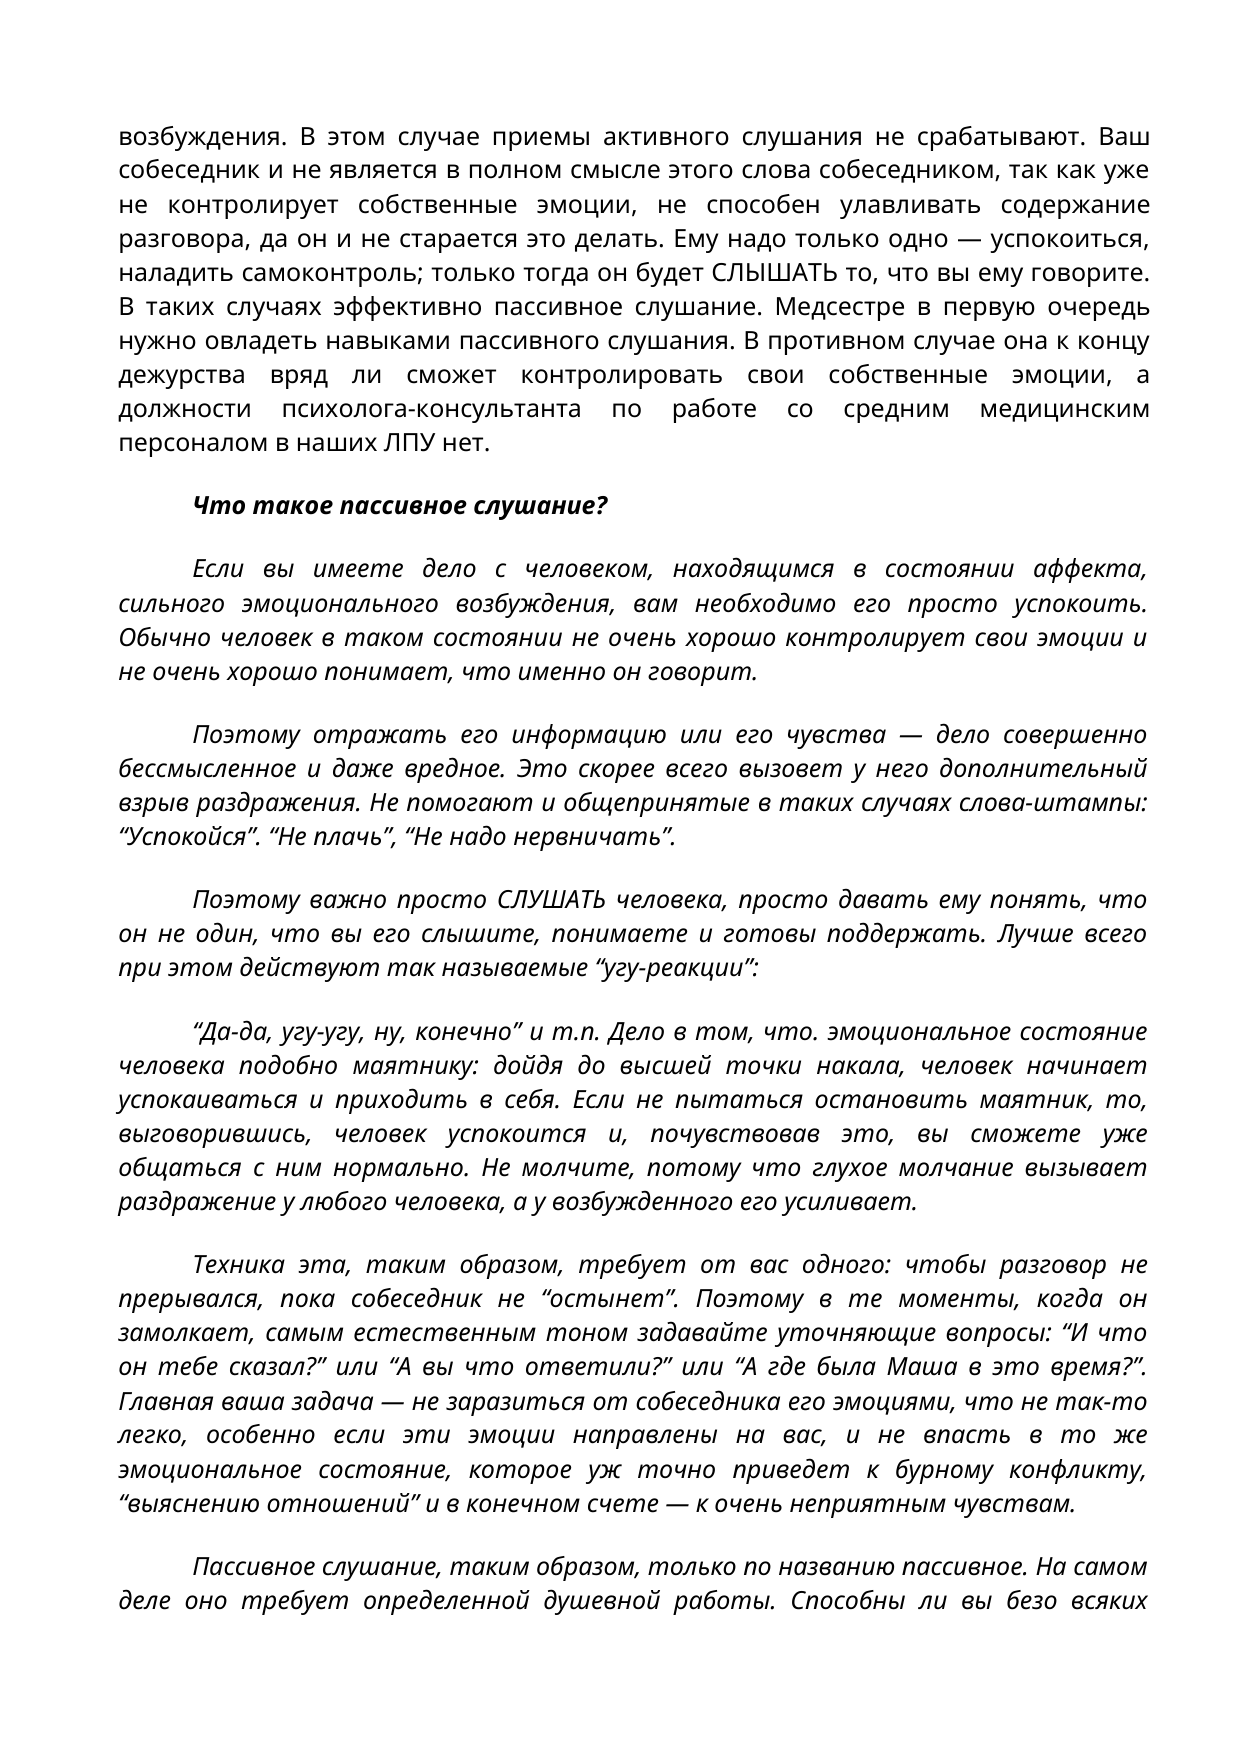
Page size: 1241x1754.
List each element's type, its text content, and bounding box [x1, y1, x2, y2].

text Поэтому важно просто СЛУШАТЬ человека, просто давать ему понять, что он не один, что вы его слышите, понимаете и готовы поддержать. Лучше всего при этом действуют так называемые “угу-реакции”: [118, 882, 1152, 984]
text Техника эта, таким образом, требует от вас одного: чтобы разговор не прерывался, пока собеседник не “остынет”. Поэтому в те моменты, когда он замолкает, самым естественным тоном задавайте уточняющие вопросы: “И что он тебе сказал?” или “А вы что ответили?” или “А где была Маша в это время?”. Главная ваша задача — не заразиться от собеседника его эмоциями, что не так-то легко, особенно если эти эмоции направлены на вас, и не впасть в то же эмоциональное состояние, которое уж точно приведет к бурному конфликту, “выяснению отношений” и в конечном счете — к очень неприятным чувствам. [118, 1247, 1152, 1519]
text Поэтому отражать его информацию или его чувства — дело совершенно бессмысленное и даже вредное. Это скорее всего вызовет у него дополнительный взрыв раздражения. Не помогают и общепринятые в таких случаях слова-штампы: “Успокойся”. “Не плачь”, “Не надо нервничать”. [118, 717, 1152, 853]
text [118, 118, 1152, 459]
text “Да-да, угу-угу, ну, конечно” и т.п. Дело в том, что. эмоциональное состояние человека подобно маятнику: дойдя до высшей точки накала, человек начинает успокаиваться и приходить в себя. Если не пытаться остановить маятник, то, выговорившись, человек успокоится и, почувствовав это, вы сможете уже общаться с ним нормально. Не молчите, потому что глухое молчание вызывает раздражение у любого человека, а у возбужденного его усиливает. [118, 1013, 1152, 1218]
text Если вы имеете дело с человеком, находящимся в состоянии аффекта, сильного эмоционального возбуждения, вам необходимо его просто успокоить. Обычно человек в таком состоянии не очень хорошо контролирует свои эмоции и не очень хорошо понимает, что именно он говорит. [118, 551, 1152, 687]
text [118, 1548, 1152, 1617]
text Что такое пассивное слушание? [118, 488, 1152, 522]
